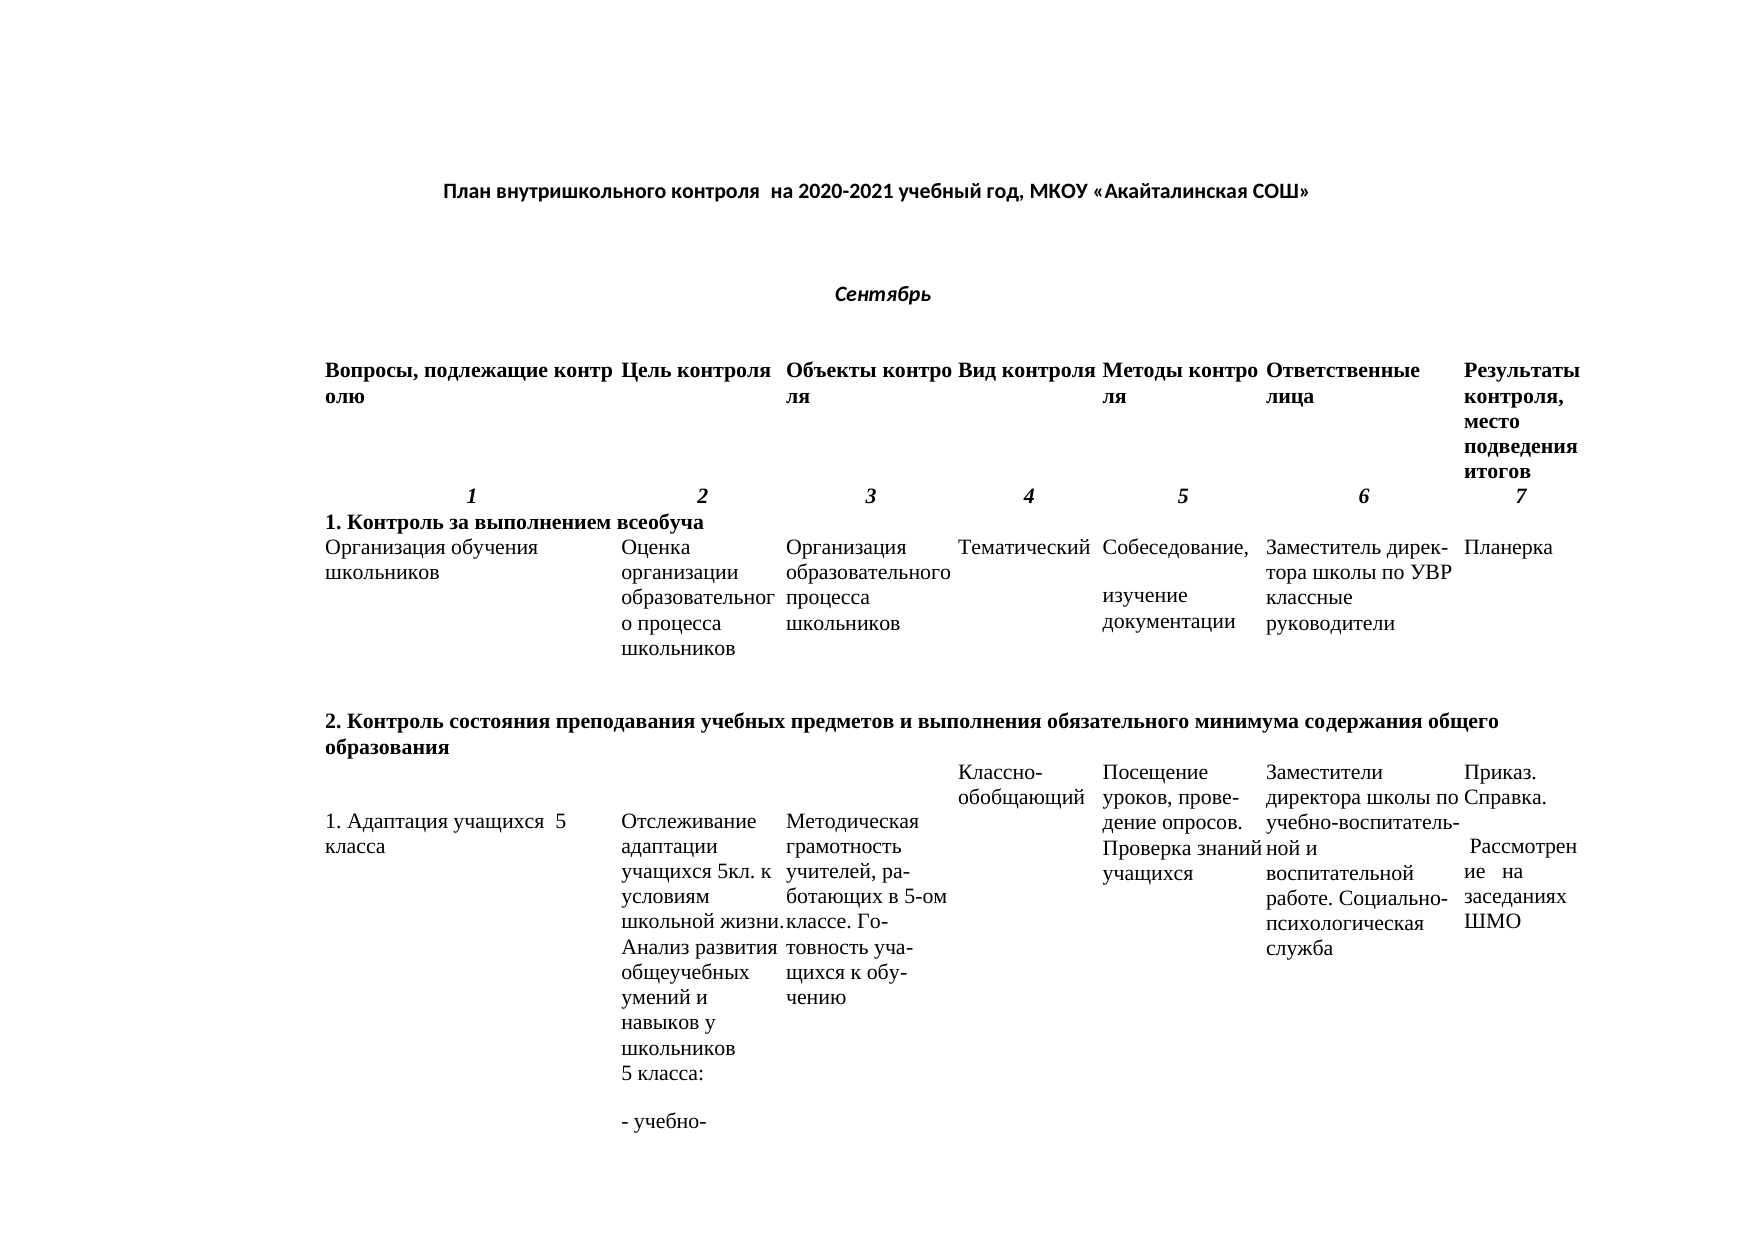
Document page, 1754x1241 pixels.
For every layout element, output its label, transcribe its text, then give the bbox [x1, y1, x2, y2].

table_header Объекты контроля [786, 358, 958, 483]
table_header Цель контроля [621, 358, 786, 483]
table_cell Организация обучения школьников [325, 534, 621, 683]
table_cell 1. Контроль за выполнением всеобуча [325, 509, 1580, 534]
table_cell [325, 759, 621, 1152]
table_header Вопросы, подлежащие контролю [325, 358, 621, 483]
table_cell 5 [1103, 484, 1266, 509]
table_header Ответственные лица [1266, 358, 1464, 483]
table_cell 2. Контроль состояния преподавания учебных предметов и выполнения обязательного минимума содержания общего образования [325, 683, 1580, 759]
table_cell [1103, 759, 1266, 1152]
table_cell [786, 759, 958, 1152]
text Сентябрь [118, 281, 1636, 307]
table_cell 6 [1266, 484, 1464, 509]
text План внутришкольного контроля на 2020-2021 учебный год, МКОУ «Акайталинская СОШ» [118, 177, 1636, 204]
table_cell 4 [958, 484, 1102, 509]
table_cell Планерка [1464, 534, 1580, 683]
table_cell Оценка организации образовательного процесса школьников [621, 534, 786, 683]
table_header Результаты контроля, место подведения итогов [1464, 358, 1580, 483]
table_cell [621, 759, 786, 1152]
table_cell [1266, 759, 1464, 1152]
table_cell 1 [325, 484, 621, 509]
table_cell 2 [621, 484, 786, 509]
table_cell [1464, 759, 1580, 1152]
table_header Вид контроля [958, 358, 1102, 483]
table_cell Классно-обобщающий [958, 759, 1102, 1152]
table_cell Организация образовательного процесса школьников [786, 534, 958, 683]
table_cell Тематический [958, 534, 1102, 683]
table_cell 7 [1464, 484, 1580, 509]
table_cell Собеседование, изучение документации [1103, 534, 1266, 683]
table_header Методы контроля [1103, 358, 1266, 483]
table_cell 3 [786, 484, 958, 509]
table_cell Заместитель директора школы по УВР классные руководители [1266, 534, 1464, 683]
